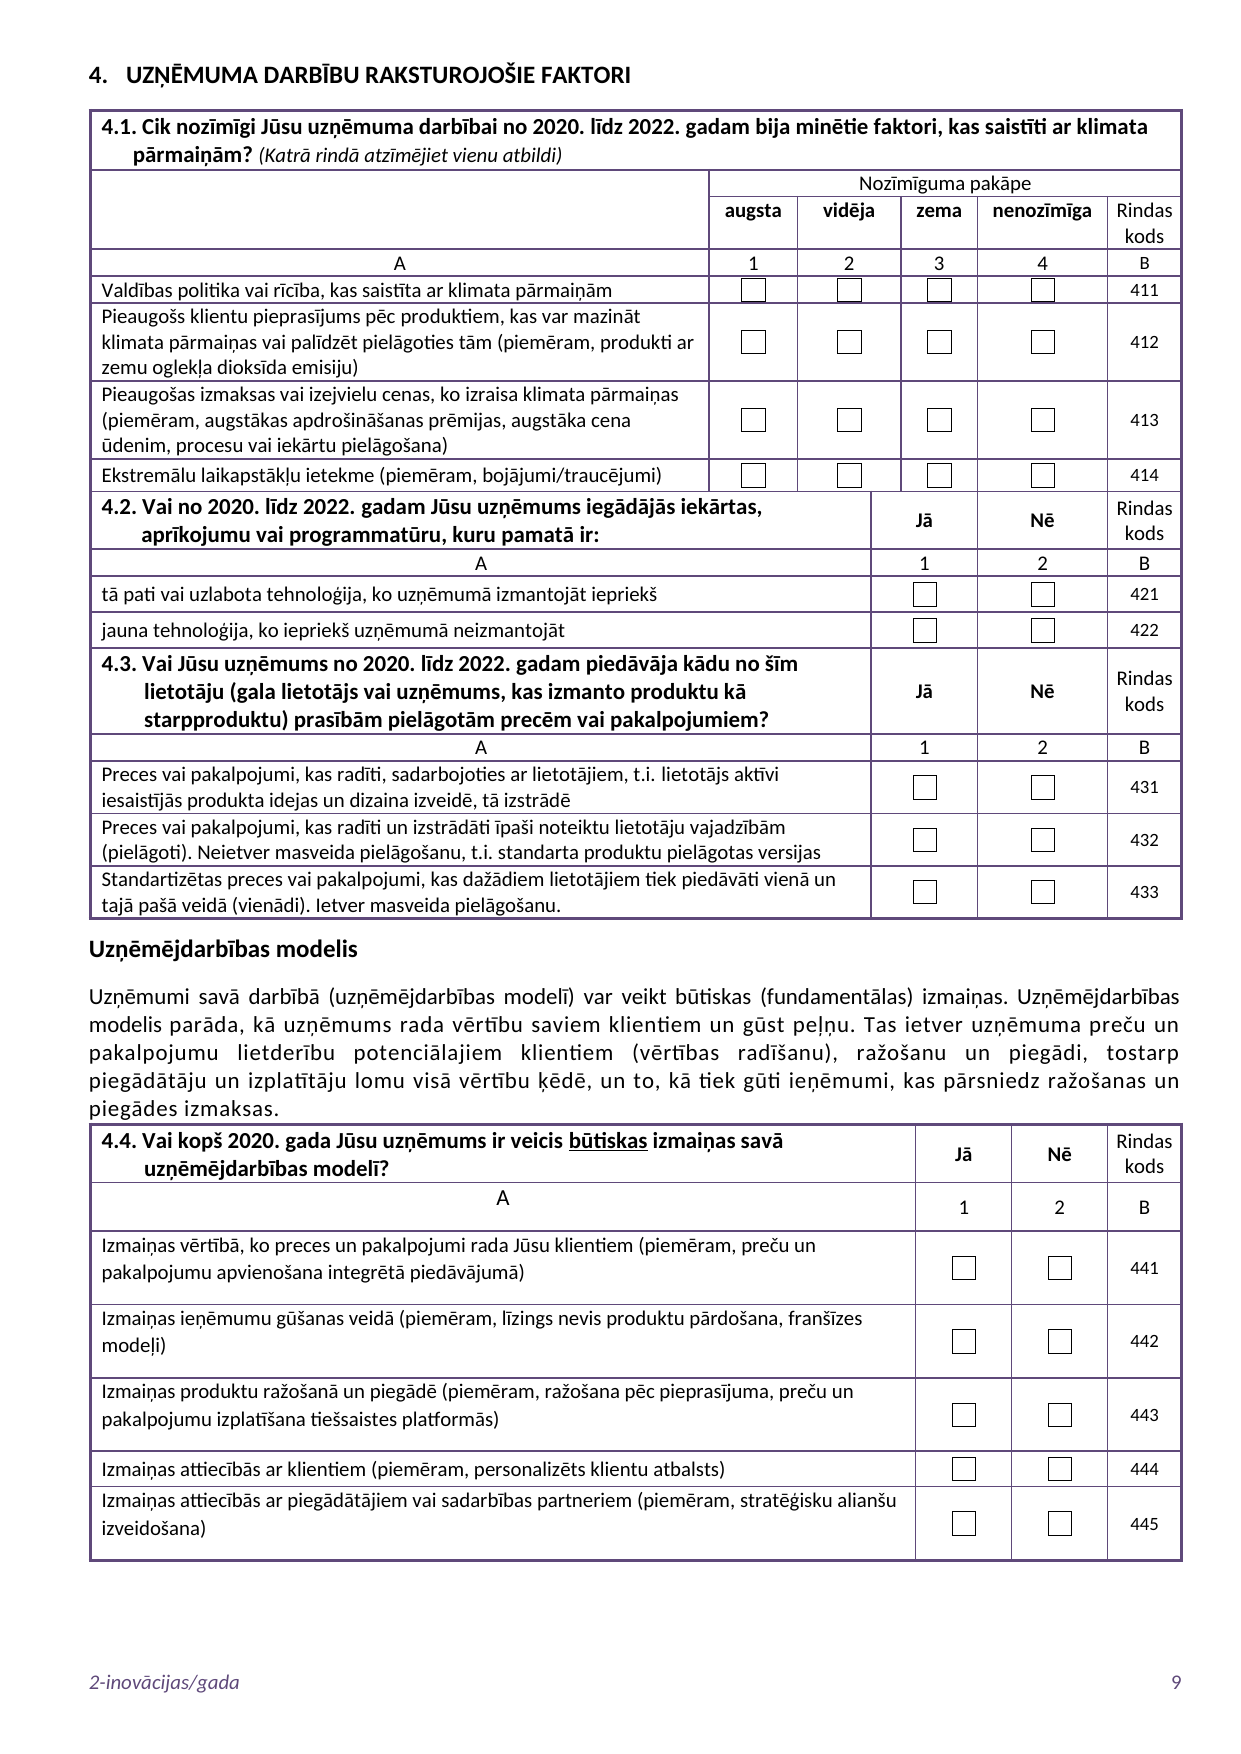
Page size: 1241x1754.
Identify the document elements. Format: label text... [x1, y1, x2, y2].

table_header 4.4. Vai kopš 2020. gada Jūsu uzņēmums ir veicis būtiskas izmaiņas savā uzņēmējdarbības modelī? [92, 1126, 915, 1182]
table_cell [1012, 1379, 1107, 1450]
list UZŅĒMUMA DARBĪBU RAKSTUROJOŠIE FAKTORI [89, 59, 1181, 89]
table_cell 444 [1108, 1452, 1180, 1486]
table_cell Rindas kods [1108, 492, 1180, 548]
table_cell Izmaiņas vērtībā, ko preces un pakalpojumi rada Jūsu klientiem (piemēram, preču un pakalpojumu apvienošana integrētā piedāvājumā) [92, 1232, 915, 1304]
table_cell Nozīmīguma pakāpe [710, 171, 1180, 196]
table_cell Rindas kods [1108, 197, 1180, 248]
table_cell Jā [872, 492, 977, 548]
table_cell [902, 304, 977, 380]
table_cell A [92, 1183, 915, 1230]
table_cell [798, 277, 900, 302]
table_cell A [92, 735, 870, 760]
table_cell Nē [978, 649, 1107, 733]
table_cell [902, 460, 977, 491]
table_cell 1 [916, 1183, 1011, 1230]
table_header Rindas kods [1108, 1126, 1180, 1182]
table_cell nenozīmīga [978, 197, 1107, 248]
table_cell 441 [1108, 1232, 1180, 1304]
text Uzņēmumi savā darbībā (uzņēmējdarbības modelī) var veikt būtiskas (fundamentālas) izmaiņas. Uzņēmējdarbības modelis parāda, kā uzņēmums rada vērtību saviem klientiem un gūst peļņu. Tas ietver uzņēmuma preču un pakalpojumu lietderību potenciālajiem klientiem (vērtības radīšanu), ražošanu un piegādi, tostarp piegādātāju un izplatītāju lomu visā vērtību ķēdē, un to, kā tiek gūti ieņēmumi, kas pārsniedz ražošanas un piegādes izmaksas. [89, 982, 1181, 1123]
table_cell [902, 277, 977, 302]
table_cell [798, 460, 900, 491]
table_cell B [1108, 250, 1180, 275]
table_cell 1 [872, 550, 977, 575]
table_cell Standartizētas preces vai pakalpojumi, kas dažādiem lietotājiem tiek piedāvāti vienā un tajā pašā veidā (vienādi). Ietver masveida pielāgošanu. [92, 867, 870, 917]
table_cell 431 [1108, 762, 1180, 812]
table_cell [916, 1452, 1011, 1486]
table_cell 2 [978, 550, 1107, 575]
table_cell Nē [978, 492, 1107, 548]
table_header Jā [916, 1126, 1011, 1182]
table_cell [916, 1487, 1011, 1559]
table_cell 445 [1108, 1487, 1180, 1559]
table_cell 442 [1108, 1305, 1180, 1377]
table_cell [1012, 1232, 1107, 1304]
text Uzņēmējdarbības modelis [89, 933, 1181, 963]
table_cell Preces vai pakalpojumi, kas radīti, sadarbojoties ar lietotājiem, t.i. lietotājs aktīvi iesaistījās produkta idejas un dizaina izveidē, tā izstrādē [92, 762, 870, 812]
table_cell [1012, 1452, 1107, 1486]
table_header 4.1. Cik nozīmīgi Jūsu uzņēmuma darbībai no 2020. līdz 2022. gadam bija minētie faktori, kas saistīti ar klimata pārmaiņām? (Katrā rindā atzīmējiet vienu atbildi) [92, 112, 1180, 169]
table_cell [978, 814, 1107, 865]
table_cell 3 [902, 250, 977, 275]
table_cell Izmaiņas produktu ražošanā un piegādē (piemēram, ražošana pēc pieprasījuma, preču un pakalpojumu izplatīšana tiešsaistes platformās) [92, 1379, 915, 1450]
table_cell 411 [1108, 277, 1180, 302]
table_cell 414 [1108, 460, 1180, 491]
table_cell [1012, 1487, 1107, 1559]
table_cell [872, 613, 977, 647]
table_cell 443 [1108, 1379, 1180, 1450]
table_cell [978, 277, 1107, 302]
table_cell jauna tehnoloģija, ko iepriekš uzņēmumā neizmantojāt [92, 613, 870, 647]
table_cell zema [902, 197, 977, 248]
table_cell Jā [872, 649, 977, 733]
table_header Nē [1012, 1126, 1107, 1182]
table_cell [978, 613, 1107, 647]
table_cell B [1108, 735, 1180, 760]
table_cell 2 [978, 735, 1107, 760]
table_cell [710, 304, 797, 380]
table_cell Ekstremālu laikapstākļu ietekme (piemēram, bojājumi/traucējumi) [92, 460, 708, 491]
table_cell [978, 382, 1107, 458]
table_cell [978, 577, 1107, 611]
table_cell 413 [1108, 382, 1180, 458]
table_cell [798, 304, 900, 380]
table_cell Preces vai pakalpojumi, kas radīti un izstrādāti īpaši noteiktu lietotāju vajadzībām (pielāgoti). Neietver masveida pielāgošanu, t.i. standarta produktu pielāgotas versijas [92, 814, 870, 865]
table_cell [872, 814, 977, 865]
table_cell [978, 304, 1107, 380]
table_cell [978, 460, 1107, 491]
table_cell B [1108, 550, 1180, 575]
table_cell Izmaiņas attiecībās ar piegādātājiem vai sadarbības partneriem (piemēram, stratēģisku alianšu izveidošana) [92, 1487, 915, 1559]
table_cell [710, 460, 797, 491]
table_cell [92, 171, 708, 248]
table_cell vidēja [798, 197, 900, 248]
table_cell 422 [1108, 613, 1180, 647]
table_cell [798, 382, 900, 458]
table_cell 432 [1108, 814, 1180, 865]
table_cell 4.3. Vai Jūsu uzņēmums no 2020. līdz 2022. gadam piedāvāja kādu no šīm lietotāju (gala lietotājs vai uzņēmums, kas izmanto produktu kā starpproduktu) prasībām pielāgotām precēm vai pakalpojumiem? [92, 649, 870, 733]
table_cell 2 [798, 250, 900, 275]
table_cell 1 [872, 735, 977, 760]
table_cell 1 [710, 250, 797, 275]
table_cell [916, 1379, 1011, 1450]
table_cell [916, 1232, 1011, 1304]
table_cell B [1108, 1183, 1180, 1230]
table_cell [710, 277, 797, 302]
table_cell [872, 762, 977, 812]
table_cell A [92, 250, 708, 275]
table_cell [978, 762, 1107, 812]
table_cell [872, 867, 977, 917]
table_cell Izmaiņas attiecībās ar klientiem (piemēram, personalizēts klientu atbalsts) [92, 1452, 915, 1486]
table_cell Pieaugošas izmaksas vai izejvielu cenas, ko izraisa klimata pārmaiņas (piemēram, augstākas apdrošināšanas prēmijas, augstāka cena ūdenim, procesu vai iekārtu pielāgošana) [92, 382, 708, 458]
table_cell tā pati vai uzlabota tehnoloģija, ko uzņēmumā izmantojāt iepriekš [92, 577, 870, 611]
table_cell Rindas kods [1108, 649, 1180, 733]
table_cell 4.2. Vai no 2020. līdz 2022. gadam Jūsu uzņēmums iegādājās iekārtas, aprīkojumu vai programmatūru, kuru pamatā ir: [92, 492, 870, 548]
table_cell [710, 382, 797, 458]
table_cell 4 [978, 250, 1107, 275]
table_cell augsta [710, 197, 797, 248]
table_cell Izmaiņas ieņēmumu gūšanas veidā (piemēram, līzings nevis produktu pārdošana, franšīzes modeļi) [92, 1305, 915, 1377]
table_cell [978, 867, 1107, 917]
table_cell Pieaugošs klientu pieprasījums pēc produktiem, kas var mazināt klimata pārmaiņas vai palīdzēt pielāgoties tām (piemēram, produkti ar zemu oglekļa dioksīda emisiju) [92, 304, 708, 380]
table_cell [916, 1305, 1011, 1377]
table_cell A [92, 550, 870, 575]
table_cell [872, 577, 977, 611]
table_cell [902, 382, 977, 458]
table_cell 421 [1108, 577, 1180, 611]
table_cell Valdības politika vai rīcība, kas saistīta ar klimata pārmaiņām [92, 277, 708, 302]
table_cell [1012, 1305, 1107, 1377]
table_cell 412 [1108, 304, 1180, 380]
table_cell 433 [1108, 867, 1180, 917]
table_cell 2 [1012, 1183, 1107, 1230]
